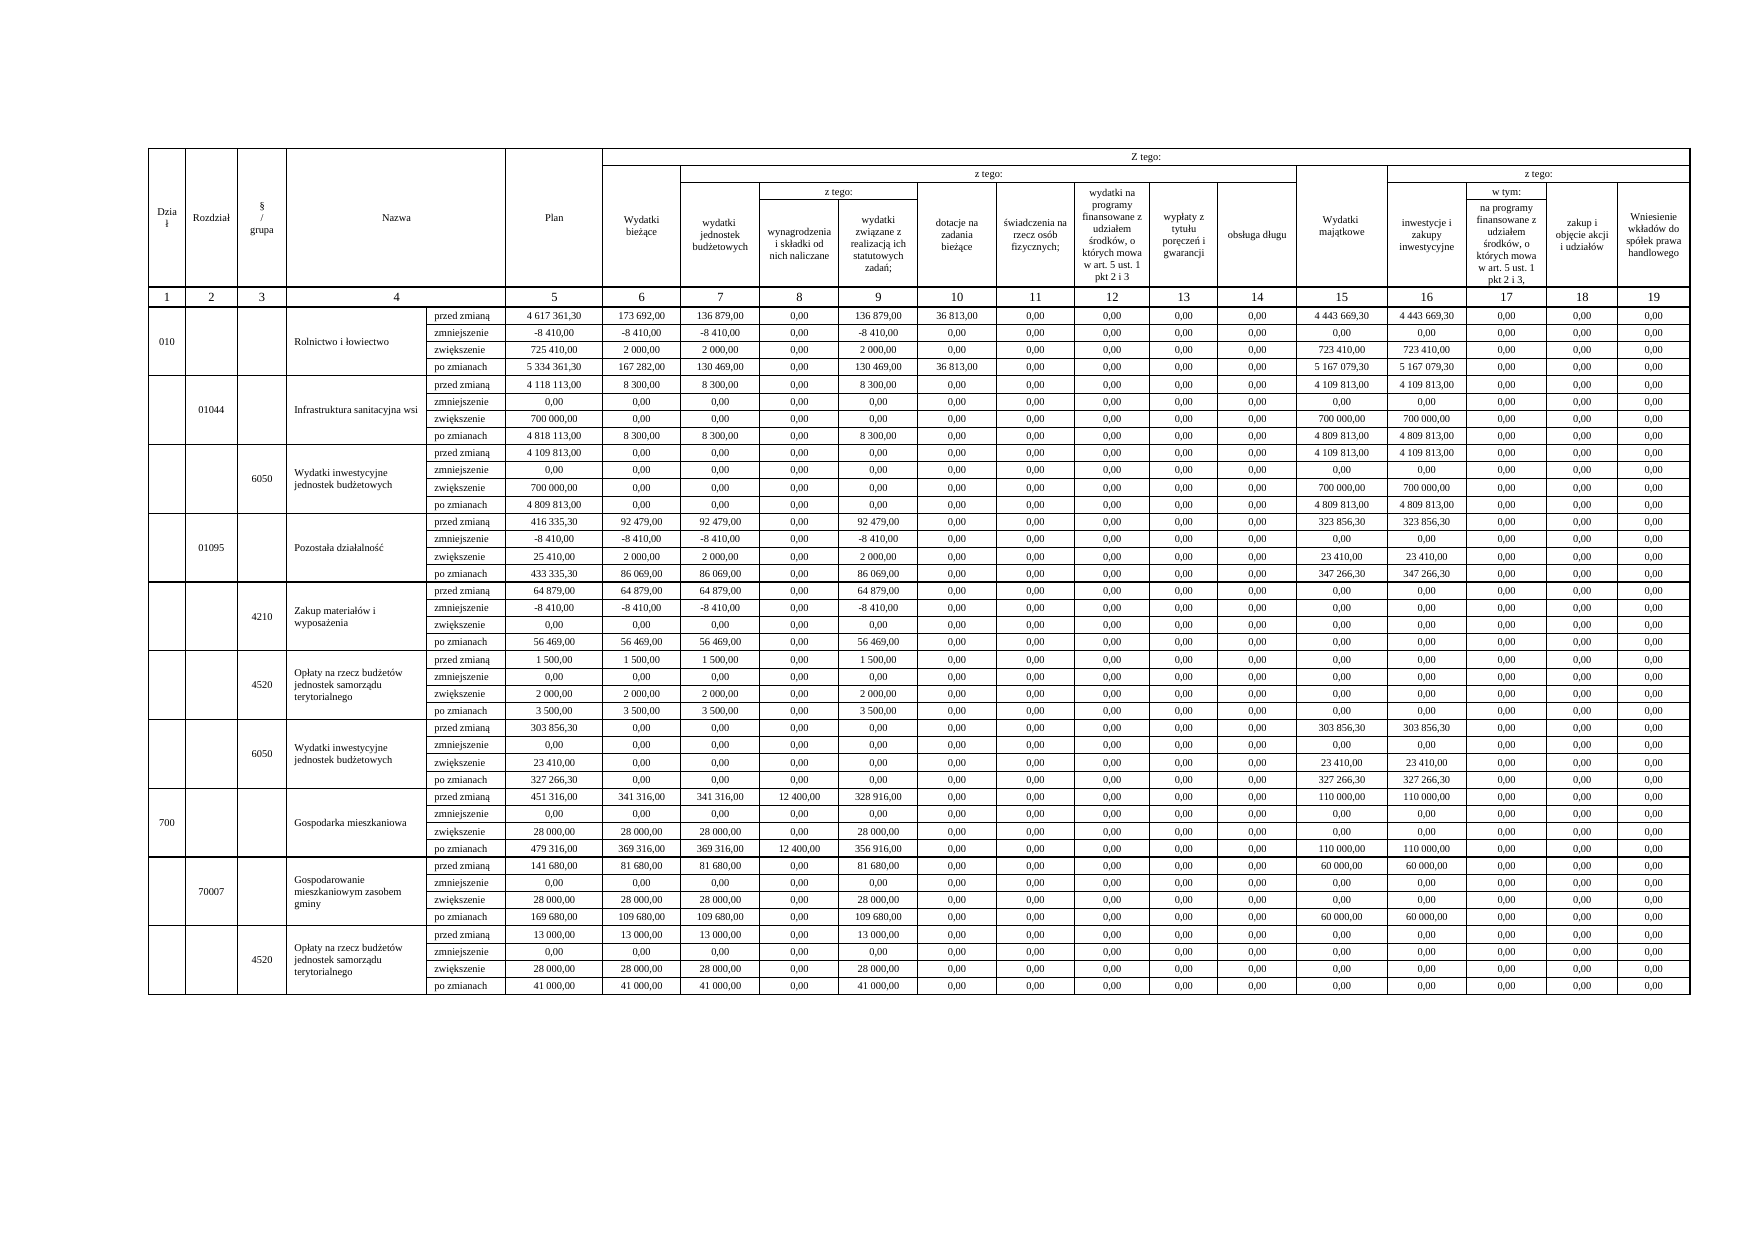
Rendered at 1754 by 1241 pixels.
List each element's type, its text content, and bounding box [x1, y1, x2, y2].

table_cell 0,00 [1388, 961, 1466, 977]
table_cell 0,00 [1467, 376, 1546, 392]
table_cell -8 410,00 [839, 325, 917, 341]
table_cell 0,00 [1150, 892, 1217, 908]
table_cell 0,00 [1388, 823, 1466, 839]
table_cell 0,00 [1467, 445, 1546, 461]
table_cell 0,00 [997, 600, 1074, 616]
table_cell 12 400,00 [760, 789, 838, 805]
table_cell zwiększenie [427, 754, 505, 771]
table_cell 0,00 [997, 944, 1074, 959]
table_cell 0,00 [1150, 944, 1217, 959]
table_cell 0,00 [1218, 479, 1296, 496]
table_cell 0,00 [918, 875, 996, 891]
table_cell 0,00 [1218, 497, 1296, 513]
table_cell 2 [186, 288, 237, 306]
table_cell 0,00 [1218, 703, 1296, 719]
table_cell 0,00 [918, 840, 996, 856]
table_cell po zmianach [427, 840, 505, 856]
table_cell 0,00 [1467, 548, 1546, 564]
table_cell 0,00 [603, 875, 680, 891]
table_cell 0,00 [1388, 600, 1466, 616]
table_cell [149, 926, 185, 994]
table_cell 0,00 [1218, 565, 1296, 581]
table_cell 110 000,00 [1297, 789, 1387, 805]
table_cell 0,00 [681, 737, 759, 753]
table_cell 0,00 [918, 634, 996, 650]
table_cell 56 469,00 [681, 634, 759, 650]
table_cell 0,00 [1547, 617, 1617, 633]
table_cell 64 879,00 [839, 583, 917, 599]
table_cell 369 316,00 [681, 840, 759, 856]
table_cell 16 [1388, 288, 1466, 306]
table_cell 0,00 [997, 686, 1074, 702]
table_cell 0,00 [1618, 411, 1689, 427]
table_cell zmniejszenie [427, 531, 505, 547]
table_cell 0,00 [918, 411, 996, 427]
table_cell 0,00 [1618, 669, 1689, 684]
table_cell 28 000,00 [506, 823, 602, 839]
table_cell 3 500,00 [506, 703, 602, 719]
table_cell 0,00 [997, 892, 1074, 908]
table_cell zwiększenie [427, 342, 505, 358]
table_header Dział [149, 149, 185, 286]
table_cell 0,00 [681, 754, 759, 771]
table_cell 0,00 [997, 479, 1074, 496]
table_cell 0,00 [1547, 548, 1617, 564]
table_cell 0,00 [1547, 806, 1617, 822]
table_cell 8 300,00 [603, 376, 680, 392]
table_cell 6050 [238, 720, 286, 788]
table_cell Gospodarowanie mieszkaniowym zasobem gminy [287, 858, 426, 925]
table_cell 0,00 [1618, 944, 1689, 959]
table_cell 0,00 [1618, 325, 1689, 341]
table_cell 0,00 [1150, 531, 1217, 547]
table_cell 723 410,00 [1388, 342, 1466, 358]
table_cell 0,00 [918, 565, 996, 581]
table_cell 0,00 [1218, 944, 1296, 959]
table_cell 0,00 [1467, 858, 1546, 874]
table_cell zmniejszenie [427, 944, 505, 959]
table_cell 723 410,00 [1297, 342, 1387, 358]
table_header Plan [506, 149, 602, 286]
table_cell 0,00 [681, 394, 759, 409]
table_cell 0,00 [603, 669, 680, 684]
table_cell przed zmianą [427, 583, 505, 599]
table_cell 0,00 [760, 548, 838, 564]
table_cell inwestycje i zakupy inwestycyjne [1388, 183, 1466, 286]
table_cell -8 410,00 [681, 600, 759, 616]
table_cell 0,00 [506, 617, 602, 633]
table_cell 0,00 [1467, 394, 1546, 409]
table_cell 0,00 [760, 686, 838, 702]
table_cell zmniejszenie [427, 325, 505, 341]
table_cell [149, 376, 185, 444]
table_cell 2 000,00 [506, 686, 602, 702]
table_cell 0,00 [1150, 497, 1217, 513]
table_cell 0,00 [681, 462, 759, 478]
table_cell 0,00 [1547, 583, 1617, 599]
table_cell 0,00 [1297, 978, 1387, 994]
table_cell 64 879,00 [506, 583, 602, 599]
table_cell zwiększenie [427, 548, 505, 564]
table_cell 0,00 [1547, 961, 1617, 977]
table_cell 0,00 [918, 858, 996, 874]
table_cell 0,00 [1075, 651, 1149, 667]
table_cell 0,00 [1075, 342, 1149, 358]
table_cell 0,00 [997, 359, 1074, 375]
table_cell 0,00 [918, 686, 996, 702]
table_cell 4520 [238, 926, 286, 994]
table_cell 0,00 [1467, 617, 1546, 633]
table_cell 0,00 [1467, 806, 1546, 822]
table_cell 4 443 669,30 [1297, 308, 1387, 324]
table_cell 0,00 [1388, 531, 1466, 547]
table_cell 2 000,00 [603, 686, 680, 702]
table_cell 0,00 [839, 754, 917, 771]
table_cell 0,00 [918, 703, 996, 719]
table_cell 0,00 [1150, 600, 1217, 616]
table_cell zakup i objęcie akcji i udziałów [1547, 183, 1617, 286]
table_cell 0,00 [603, 462, 680, 478]
table_cell 0,00 [1218, 376, 1296, 392]
table_cell 5 167 079,30 [1297, 359, 1387, 375]
table_cell 0,00 [603, 411, 680, 427]
table_cell Opłaty na rzecz budżetów jednostek samorządu terytorialnego [287, 926, 426, 994]
table_cell 0,00 [997, 754, 1074, 771]
table_cell 0,00 [1075, 411, 1149, 427]
table_cell przed zmianą [427, 651, 505, 667]
table_cell 23 410,00 [1388, 754, 1466, 771]
table_cell 0,00 [997, 565, 1074, 581]
table_cell -8 410,00 [681, 325, 759, 341]
table_cell 0,00 [1467, 754, 1546, 771]
table_cell 0,00 [1218, 909, 1296, 925]
table_cell 2 000,00 [839, 548, 917, 564]
table_cell 28 000,00 [506, 892, 602, 908]
table_cell 0,00 [918, 944, 996, 959]
table_cell z tego: [1388, 166, 1689, 182]
table_cell [238, 858, 286, 925]
table_cell 0,00 [1218, 720, 1296, 736]
table_header Rozdział [186, 149, 237, 286]
table_cell 0,00 [1547, 462, 1617, 478]
table_cell 0,00 [760, 634, 838, 650]
table_cell 0,00 [1467, 840, 1546, 856]
table_cell 0,00 [1075, 823, 1149, 839]
table_cell 0,00 [1467, 703, 1546, 719]
table_cell 0,00 [603, 754, 680, 771]
table_cell [149, 651, 185, 719]
table_cell 0,00 [1467, 600, 1546, 616]
table_cell 0,00 [918, 376, 996, 392]
table_cell 0,00 [1075, 308, 1149, 324]
table_cell 303 856,30 [506, 720, 602, 736]
table_cell 4 809 813,00 [1297, 497, 1387, 513]
table_cell 0,00 [918, 737, 996, 753]
table_cell [149, 858, 185, 925]
table_cell Wydatki majątkowe [1297, 166, 1387, 286]
table_cell 56 469,00 [506, 634, 602, 650]
table_cell 0,00 [1075, 772, 1149, 788]
table_cell 700 [149, 789, 185, 856]
table_cell 0,00 [1150, 634, 1217, 650]
table_cell 0,00 [506, 806, 602, 822]
table_cell 0,00 [997, 858, 1074, 874]
table_cell 173 692,00 [603, 308, 680, 324]
table_cell 60 000,00 [1297, 909, 1387, 925]
table_cell 347 266,30 [1297, 565, 1387, 581]
table_cell 2 000,00 [839, 342, 917, 358]
table_cell 0,00 [1075, 479, 1149, 496]
table_cell 0,00 [1297, 394, 1387, 409]
table_cell 8 300,00 [681, 376, 759, 392]
table_cell 0,00 [839, 944, 917, 959]
table_cell po zmianach [427, 428, 505, 444]
table_cell 0,00 [681, 720, 759, 736]
table_cell 0,00 [1547, 308, 1617, 324]
table_cell 0,00 [1618, 961, 1689, 977]
table_cell 0,00 [1075, 892, 1149, 908]
table_cell 11 [997, 288, 1074, 306]
table_cell przed zmianą [427, 858, 505, 874]
table_cell 0,00 [1075, 497, 1149, 513]
table_cell 1 500,00 [603, 651, 680, 667]
table_cell 0,00 [1618, 548, 1689, 564]
table_cell 0,00 [997, 308, 1074, 324]
table_cell 0,00 [1467, 325, 1546, 341]
table_cell 0,00 [760, 617, 838, 633]
table_cell po zmianach [427, 634, 505, 650]
table_cell 41 000,00 [506, 978, 602, 994]
table_cell 8 300,00 [839, 428, 917, 444]
table_cell 0,00 [1618, 978, 1689, 994]
table_cell 700 000,00 [506, 479, 602, 496]
table_cell 0,00 [1150, 359, 1217, 375]
table_cell 0,00 [839, 411, 917, 427]
table_cell 0,00 [1547, 944, 1617, 959]
table_cell 725 410,00 [506, 342, 602, 358]
table_cell 0,00 [1618, 600, 1689, 616]
table_cell 0,00 [603, 720, 680, 736]
table_cell 41 000,00 [681, 978, 759, 994]
table_cell 0,00 [1150, 445, 1217, 461]
table_cell 0,00 [760, 703, 838, 719]
table_cell 0,00 [1618, 531, 1689, 547]
table_cell 0,00 [918, 342, 996, 358]
table_cell 0,00 [1618, 445, 1689, 461]
table_cell [149, 514, 185, 581]
table_cell 0,00 [760, 926, 838, 942]
table_cell 0,00 [1388, 703, 1466, 719]
table_cell 479 316,00 [506, 840, 602, 856]
table_cell 0,00 [918, 789, 996, 805]
table_cell 0,00 [997, 617, 1074, 633]
table_cell -8 410,00 [603, 600, 680, 616]
table_cell 13 [1150, 288, 1217, 306]
table_cell 0,00 [1218, 806, 1296, 822]
table_cell 0,00 [760, 600, 838, 616]
table_cell 0,00 [997, 669, 1074, 684]
table_cell 15 [1297, 288, 1387, 306]
table_cell 0,00 [918, 754, 996, 771]
table_cell 0,00 [506, 944, 602, 959]
table_cell 0,00 [1075, 634, 1149, 650]
table_cell 0,00 [1388, 944, 1466, 959]
table_cell 0,00 [760, 308, 838, 324]
table_cell 0,00 [1075, 840, 1149, 856]
table_cell 13 000,00 [603, 926, 680, 942]
table_cell świadczenia na rzecz osób fizycznych; [997, 183, 1074, 286]
table_cell 0,00 [760, 565, 838, 581]
table_cell 327 266,30 [1388, 772, 1466, 788]
table_cell 0,00 [1547, 497, 1617, 513]
table_cell 0,00 [1150, 428, 1217, 444]
table_cell 6050 [238, 445, 286, 513]
table_cell 0,00 [1547, 428, 1617, 444]
table_cell -8 410,00 [506, 531, 602, 547]
table_header Z tego: [603, 149, 1689, 165]
table_cell 1 500,00 [681, 651, 759, 667]
table_cell 0,00 [1150, 703, 1217, 719]
table_cell 0,00 [760, 359, 838, 375]
table_cell 0,00 [1075, 875, 1149, 891]
table_cell 01095 [186, 514, 237, 581]
table_cell 700 000,00 [1297, 411, 1387, 427]
table_cell 0,00 [997, 737, 1074, 753]
table_cell 4 109 813,00 [506, 445, 602, 461]
table_cell 109 680,00 [839, 909, 917, 925]
table_cell 8 300,00 [603, 428, 680, 444]
table_cell 0,00 [1467, 669, 1546, 684]
table_cell 0,00 [1467, 961, 1546, 977]
table_cell 0,00 [1218, 737, 1296, 753]
table_cell 0,00 [1075, 789, 1149, 805]
table_cell 0,00 [997, 926, 1074, 942]
table_cell 2 000,00 [681, 686, 759, 702]
table_cell 0,00 [1467, 583, 1546, 599]
table_cell 0,00 [997, 325, 1074, 341]
table_cell 110 000,00 [1388, 840, 1466, 856]
table_cell 0,00 [1150, 840, 1217, 856]
table_cell 0,00 [1547, 565, 1617, 581]
table_cell 0,00 [1618, 342, 1689, 358]
table_cell 0,00 [1150, 394, 1217, 409]
table_cell 8 300,00 [681, 428, 759, 444]
table_cell 0,00 [1297, 531, 1387, 547]
table_cell 0,00 [1218, 978, 1296, 994]
table_cell zwiększenie [427, 892, 505, 908]
table_cell 0,00 [1467, 978, 1546, 994]
table_cell 0,00 [1618, 858, 1689, 874]
table_cell 0,00 [760, 325, 838, 341]
table_cell 0,00 [1075, 686, 1149, 702]
table_cell 0,00 [1150, 754, 1217, 771]
table_cell 0,00 [681, 497, 759, 513]
table_cell 9 [839, 288, 917, 306]
table_cell 0,00 [1618, 651, 1689, 667]
table_cell 81 680,00 [603, 858, 680, 874]
table_cell 0,00 [760, 514, 838, 530]
table_cell 0,00 [1618, 376, 1689, 392]
table_header Nazwa [287, 149, 505, 286]
table_cell 0,00 [760, 806, 838, 822]
table_cell -8 410,00 [506, 600, 602, 616]
table_cell 28 000,00 [839, 961, 917, 977]
table_cell dotacje na zadania bieżące [918, 183, 996, 286]
table_cell 0,00 [1218, 823, 1296, 839]
table_cell 0,00 [1218, 840, 1296, 856]
table_cell 12 400,00 [760, 840, 838, 856]
table_cell 13 000,00 [506, 926, 602, 942]
table_cell zmniejszenie [427, 737, 505, 753]
table_cell 0,00 [1218, 462, 1296, 478]
table_cell 0,00 [1075, 325, 1149, 341]
table_cell 0,00 [1297, 325, 1387, 341]
table_cell 1 500,00 [506, 651, 602, 667]
table_cell 700 000,00 [506, 411, 602, 427]
table_cell 167 282,00 [603, 359, 680, 375]
table_cell 0,00 [1618, 359, 1689, 375]
table_cell [238, 789, 286, 856]
table_cell 23 410,00 [506, 754, 602, 771]
table_cell 28 000,00 [681, 961, 759, 977]
table_cell 0,00 [918, 720, 996, 736]
table_cell 0,00 [918, 651, 996, 667]
table_cell 0,00 [1547, 325, 1617, 341]
table_cell 0,00 [1388, 737, 1466, 753]
table_cell -8 410,00 [839, 531, 917, 547]
table_cell 0,00 [1150, 479, 1217, 496]
table_cell 0,00 [760, 445, 838, 461]
table_cell 23 410,00 [1297, 754, 1387, 771]
table_cell 0,00 [1547, 909, 1617, 925]
table_cell 0,00 [1467, 514, 1546, 530]
table_cell 0,00 [1547, 737, 1617, 753]
table_cell 5 [506, 288, 602, 306]
table_cell 0,00 [760, 651, 838, 667]
table_cell 0,00 [1218, 600, 1296, 616]
table_cell 0,00 [1075, 858, 1149, 874]
table_cell po zmianach [427, 772, 505, 788]
table_cell po zmianach [427, 909, 505, 925]
table_cell 0,00 [681, 669, 759, 684]
table_cell wydatki jednostek budżetowych [681, 183, 759, 286]
table_cell po zmianach [427, 497, 505, 513]
table_cell 0,00 [1075, 961, 1149, 977]
table_cell 0,00 [1150, 909, 1217, 925]
table_cell 0,00 [1218, 531, 1296, 547]
table_cell 0,00 [1297, 651, 1387, 667]
table_cell z tego: [681, 166, 1296, 182]
table_cell 0,00 [839, 669, 917, 684]
table_cell 0,00 [997, 772, 1074, 788]
table_cell przed zmianą [427, 445, 505, 461]
table_cell 136 879,00 [681, 308, 759, 324]
table_cell 0,00 [997, 548, 1074, 564]
table_cell Wydatki inwestycyjne jednostek budżetowych [287, 720, 426, 788]
table_cell 0,00 [1618, 754, 1689, 771]
table_cell 0,00 [997, 823, 1074, 839]
table_cell zwiększenie [427, 411, 505, 427]
table_cell 0,00 [760, 961, 838, 977]
table_cell 0,00 [1075, 909, 1149, 925]
table_cell 0,00 [997, 583, 1074, 599]
table_cell 0,00 [1150, 720, 1217, 736]
table_cell 0,00 [1075, 394, 1149, 409]
table_cell 0,00 [1618, 565, 1689, 581]
table_cell 0,00 [1618, 394, 1689, 409]
table_cell 0,00 [506, 394, 602, 409]
table_cell 130 469,00 [839, 359, 917, 375]
table_cell 0,00 [997, 376, 1074, 392]
table_cell 41 000,00 [839, 978, 917, 994]
table_cell 0,00 [997, 978, 1074, 994]
table_cell 0,00 [918, 772, 996, 788]
table_cell 0,00 [1218, 926, 1296, 942]
table_cell 4210 [238, 583, 286, 650]
table_cell 0,00 [1297, 617, 1387, 633]
table_cell 0,00 [1218, 892, 1296, 908]
table_cell 0,00 [1547, 720, 1617, 736]
table_cell 0,00 [1297, 944, 1387, 959]
table_cell 010 [149, 308, 185, 375]
table_cell 0,00 [760, 411, 838, 427]
table_cell 0,00 [1618, 720, 1689, 736]
table_cell 0,00 [1547, 858, 1617, 874]
table_cell [186, 308, 237, 375]
table_cell 28 000,00 [506, 961, 602, 977]
table_cell 0,00 [1075, 617, 1149, 633]
table_cell zmniejszenie [427, 394, 505, 409]
table_cell 4 118 113,00 [506, 376, 602, 392]
table_cell zmniejszenie [427, 462, 505, 478]
table_cell 169 680,00 [506, 909, 602, 925]
table_cell 4 809 813,00 [506, 497, 602, 513]
table_cell Opłaty na rzecz budżetów jednostek samorządu terytorialnego [287, 651, 426, 719]
table_cell 7 [681, 288, 759, 306]
table_cell 356 916,00 [839, 840, 917, 856]
table_cell 0,00 [1547, 359, 1617, 375]
table_cell 0,00 [760, 531, 838, 547]
table_cell 0,00 [839, 445, 917, 461]
table_cell 0,00 [1467, 428, 1546, 444]
table_cell 0,00 [1218, 411, 1296, 427]
table_cell [186, 445, 237, 513]
table_cell 01044 [186, 376, 237, 444]
table_cell 56 469,00 [839, 634, 917, 650]
table_cell 23 410,00 [1388, 548, 1466, 564]
table_cell 0,00 [1618, 909, 1689, 925]
table_cell 4 818 113,00 [506, 428, 602, 444]
table_cell 700 000,00 [1388, 479, 1466, 496]
table_cell 0,00 [1547, 840, 1617, 856]
table_cell zwiększenie [427, 479, 505, 496]
table_cell 0,00 [681, 944, 759, 959]
table_cell 0,00 [1150, 548, 1217, 564]
table_cell 0,00 [918, 823, 996, 839]
table_cell 60 000,00 [1388, 858, 1466, 874]
table_cell 0,00 [1150, 961, 1217, 977]
table_cell 0,00 [918, 926, 996, 942]
table_cell 86 069,00 [839, 565, 917, 581]
table_cell zwiększenie [427, 617, 505, 633]
table_cell 14 [1218, 288, 1296, 306]
table_cell 0,00 [1075, 462, 1149, 478]
table_cell 4 443 669,30 [1388, 308, 1466, 324]
table_cell 23 410,00 [1297, 548, 1387, 564]
table_cell 0,00 [1467, 497, 1546, 513]
table_cell 0,00 [1467, 875, 1546, 891]
table_cell 0,00 [997, 342, 1074, 358]
table_cell 0,00 [1075, 978, 1149, 994]
table_cell 0,00 [1618, 497, 1689, 513]
table_cell przed zmianą [427, 720, 505, 736]
table_cell 2 000,00 [681, 548, 759, 564]
table_cell 323 856,30 [1297, 514, 1387, 530]
table_cell 0,00 [1467, 479, 1546, 496]
table_cell 0,00 [760, 978, 838, 994]
table_cell 0,00 [997, 394, 1074, 409]
table_cell Wniesienie wkładów do spółek prawa handlowego [1618, 183, 1689, 286]
table_cell 0,00 [1150, 806, 1217, 822]
table_cell 0,00 [603, 772, 680, 788]
table_cell [238, 308, 286, 375]
table_cell 0,00 [1218, 651, 1296, 667]
table_cell 0,00 [1467, 772, 1546, 788]
table_cell 92 479,00 [603, 514, 680, 530]
table_cell 700 000,00 [1388, 411, 1466, 427]
table_cell 0,00 [1467, 686, 1546, 702]
table_cell 0,00 [1618, 634, 1689, 650]
table_cell 60 000,00 [1297, 858, 1387, 874]
table_cell 41 000,00 [603, 978, 680, 994]
table_cell 341 316,00 [603, 789, 680, 805]
table_cell 0,00 [1618, 926, 1689, 942]
table_cell 18 [1547, 288, 1617, 306]
table_cell 328 916,00 [839, 789, 917, 805]
table_cell zmniejszenie [427, 875, 505, 891]
table_cell 0,00 [603, 479, 680, 496]
table_cell 0,00 [1388, 394, 1466, 409]
table_cell 0,00 [681, 806, 759, 822]
table_cell 0,00 [760, 428, 838, 444]
table_cell 0,00 [760, 669, 838, 684]
table_cell -8 410,00 [506, 325, 602, 341]
table_cell 0,00 [1618, 308, 1689, 324]
table_cell 0,00 [1618, 875, 1689, 891]
table_cell 130 469,00 [681, 359, 759, 375]
table_cell 0,00 [603, 617, 680, 633]
table_cell 0,00 [997, 840, 1074, 856]
table_cell 0,00 [918, 978, 996, 994]
table_cell [238, 514, 286, 581]
table_cell 0,00 [1150, 926, 1217, 942]
table_cell zmniejszenie [427, 669, 505, 684]
table_cell 0,00 [918, 514, 996, 530]
table_cell 0,00 [839, 772, 917, 788]
table_cell 0,00 [1547, 445, 1617, 461]
table_cell 0,00 [1150, 376, 1217, 392]
table_cell 0,00 [1618, 428, 1689, 444]
table_cell 0,00 [1150, 789, 1217, 805]
table_cell 0,00 [1547, 531, 1617, 547]
table_cell 10 [918, 288, 996, 306]
table_cell 0,00 [1297, 892, 1387, 908]
table_cell 0,00 [1547, 926, 1617, 942]
table_cell Rolnictwo i łowiectwo [287, 308, 426, 375]
table_cell 1 500,00 [839, 651, 917, 667]
table_cell 3 500,00 [681, 703, 759, 719]
table_cell 0,00 [1075, 600, 1149, 616]
table_cell 3 500,00 [603, 703, 680, 719]
table_cell 2 000,00 [603, 342, 680, 358]
table_cell 0,00 [1467, 411, 1546, 427]
table_cell 4 809 813,00 [1297, 428, 1387, 444]
table_cell 0,00 [1150, 462, 1217, 478]
table_cell 0,00 [997, 531, 1074, 547]
table_cell 0,00 [506, 669, 602, 684]
table_cell [238, 376, 286, 444]
table_cell 0,00 [1075, 583, 1149, 599]
table_cell 0,00 [839, 720, 917, 736]
table_cell 0,00 [997, 634, 1074, 650]
table_cell 0,00 [1547, 823, 1617, 839]
table_cell 0,00 [1297, 686, 1387, 702]
table_cell 0,00 [839, 617, 917, 633]
table_cell 0,00 [1297, 737, 1387, 753]
table_cell 0,00 [1218, 858, 1296, 874]
table_cell 4 809 813,00 [1388, 497, 1466, 513]
table_cell 0,00 [1150, 978, 1217, 994]
table_cell 0,00 [506, 462, 602, 478]
table_cell zwiększenie [427, 961, 505, 977]
table_cell 0,00 [1467, 462, 1546, 478]
table_cell 0,00 [1297, 875, 1387, 891]
table_cell [149, 583, 185, 650]
table_cell 0,00 [1547, 703, 1617, 719]
table_cell 13 000,00 [681, 926, 759, 942]
table_cell 0,00 [1618, 479, 1689, 496]
table_cell 0,00 [1297, 961, 1387, 977]
table_cell 0,00 [839, 497, 917, 513]
table_cell 0,00 [760, 479, 838, 496]
table_cell 81 680,00 [681, 858, 759, 874]
table_cell zmniejszenie [427, 806, 505, 822]
table_cell 0,00 [918, 806, 996, 822]
table_cell 0,00 [997, 789, 1074, 805]
table_cell 347 266,30 [1388, 565, 1466, 581]
table_cell 0,00 [1218, 359, 1296, 375]
table_cell 0,00 [1218, 342, 1296, 358]
table_cell 0,00 [1618, 514, 1689, 530]
table_cell 8 300,00 [839, 376, 917, 392]
table_header § / grupa [238, 149, 286, 286]
table_cell 0,00 [1467, 634, 1546, 650]
table_cell Gospodarka mieszkaniowa [287, 789, 426, 856]
table_cell 0,00 [1075, 445, 1149, 461]
table_cell 0,00 [1075, 737, 1149, 753]
table_cell 0,00 [1150, 308, 1217, 324]
table_cell 0,00 [603, 394, 680, 409]
table_cell 0,00 [1150, 411, 1217, 427]
table_cell 0,00 [1297, 926, 1387, 942]
table_cell 0,00 [1547, 514, 1617, 530]
table_cell 0,00 [1218, 754, 1296, 771]
table_cell 0,00 [760, 720, 838, 736]
table_cell 56 469,00 [603, 634, 680, 650]
table_cell 0,00 [760, 737, 838, 753]
table_cell 0,00 [918, 961, 996, 977]
table_cell [149, 720, 185, 788]
table_cell przed zmianą [427, 308, 505, 324]
table_cell 0,00 [1218, 428, 1296, 444]
table_cell 0,00 [1388, 669, 1466, 684]
table_cell 0,00 [1618, 686, 1689, 702]
table_cell 0,00 [1388, 892, 1466, 908]
table_cell 0,00 [760, 944, 838, 959]
table_cell 0,00 [1218, 325, 1296, 341]
table_cell Pozostała działalność [287, 514, 426, 581]
table_cell 0,00 [1547, 789, 1617, 805]
table_cell 28 000,00 [839, 823, 917, 839]
table_cell przed zmianą [427, 789, 505, 805]
table_cell 0,00 [1075, 565, 1149, 581]
table_cell 25 410,00 [506, 548, 602, 564]
table_cell 5 167 079,30 [1388, 359, 1466, 375]
table_cell 0,00 [1218, 394, 1296, 409]
table_cell 12 [1075, 288, 1149, 306]
table_cell 0,00 [918, 892, 996, 908]
table_cell 2 000,00 [839, 686, 917, 702]
table_cell 0,00 [506, 875, 602, 891]
table_cell z tego: [760, 183, 917, 199]
table_cell 0,00 [1618, 789, 1689, 805]
table_cell 81 680,00 [839, 858, 917, 874]
table_cell 0,00 [760, 823, 838, 839]
table_cell 0,00 [1618, 823, 1689, 839]
table_cell 3 [238, 288, 286, 306]
table_cell 0,00 [1547, 411, 1617, 427]
table_cell 0,00 [603, 497, 680, 513]
table_cell 0,00 [1618, 703, 1689, 719]
table_cell 0,00 [1388, 686, 1466, 702]
table_cell Wydatki inwestycyjne jednostek budżetowych [287, 445, 426, 513]
table_cell 0,00 [1150, 737, 1217, 753]
table_cell 0,00 [1467, 944, 1546, 959]
table_cell 0,00 [997, 428, 1074, 444]
table_cell 0,00 [760, 342, 838, 358]
table_cell 0,00 [1547, 754, 1617, 771]
table_cell 28 000,00 [603, 823, 680, 839]
table_cell 0,00 [1297, 823, 1387, 839]
table_cell 0,00 [997, 514, 1074, 530]
table_cell 0,00 [1547, 686, 1617, 702]
table_cell przed zmianą [427, 376, 505, 392]
table_cell 0,00 [1218, 789, 1296, 805]
table_cell 0,00 [839, 875, 917, 891]
table_cell 0,00 [1218, 514, 1296, 530]
table_cell 433 335,30 [506, 565, 602, 581]
table_cell 0,00 [1075, 514, 1149, 530]
table_cell 0,00 [918, 669, 996, 684]
table_cell 70007 [186, 858, 237, 925]
table_cell 0,00 [1150, 858, 1217, 874]
table_cell 4 109 813,00 [1388, 376, 1466, 392]
table_cell 0,00 [839, 806, 917, 822]
table_cell 0,00 [1150, 325, 1217, 341]
table_cell zwiększenie [427, 823, 505, 839]
table_cell 327 266,30 [1297, 772, 1387, 788]
table_cell 0,00 [1618, 583, 1689, 599]
table_cell 0,00 [681, 772, 759, 788]
table_cell 0,00 [1218, 772, 1296, 788]
table_cell 0,00 [1150, 686, 1217, 702]
table_cell 0,00 [1150, 651, 1217, 667]
table_cell 0,00 [1467, 926, 1546, 942]
table_cell 0,00 [918, 548, 996, 564]
table_cell 0,00 [997, 703, 1074, 719]
table_cell 0,00 [760, 394, 838, 409]
table_cell 19 [1618, 288, 1689, 306]
table_cell 36 813,00 [918, 308, 996, 324]
table_cell 0,00 [1547, 772, 1617, 788]
table_cell 700 000,00 [1297, 479, 1387, 496]
table_cell 0,00 [997, 497, 1074, 513]
table_cell 0,00 [1467, 823, 1546, 839]
table_cell 0,00 [760, 376, 838, 392]
table_cell 109 680,00 [681, 909, 759, 925]
table_cell 0,00 [681, 411, 759, 427]
table_cell zwiększenie [427, 686, 505, 702]
table_cell 0,00 [1388, 583, 1466, 599]
table_cell 0,00 [918, 428, 996, 444]
table_cell 0,00 [1218, 634, 1296, 650]
table_cell 28 000,00 [839, 892, 917, 908]
table_cell 0,00 [1467, 359, 1546, 375]
table_cell 0,00 [1075, 754, 1149, 771]
table_cell 0,00 [1547, 342, 1617, 358]
table_cell -8 410,00 [603, 531, 680, 547]
table_cell 0,00 [918, 531, 996, 547]
table_cell 0,00 [1388, 651, 1466, 667]
table_cell 0,00 [997, 909, 1074, 925]
table_cell -8 410,00 [681, 531, 759, 547]
table_cell 0,00 [1297, 600, 1387, 616]
table_cell 0,00 [1467, 308, 1546, 324]
table_cell 2 000,00 [681, 342, 759, 358]
table_cell 0,00 [1075, 428, 1149, 444]
table_cell 0,00 [1297, 634, 1387, 650]
table_cell 0,00 [1388, 806, 1466, 822]
table_cell 0,00 [1218, 686, 1296, 702]
table_cell 17 [1467, 288, 1546, 306]
table_cell 0,00 [839, 737, 917, 753]
table_cell 0,00 [1150, 669, 1217, 684]
table_cell 0,00 [918, 394, 996, 409]
table_cell 0,00 [1297, 462, 1387, 478]
table_cell 303 856,30 [1297, 720, 1387, 736]
table_cell 0,00 [1467, 892, 1546, 908]
table_cell 0,00 [1618, 840, 1689, 856]
table_cell 0,00 [997, 651, 1074, 667]
table_cell 0,00 [1150, 514, 1217, 530]
table_cell 0,00 [1547, 651, 1617, 667]
table_cell 0,00 [918, 617, 996, 633]
table_cell 0,00 [1388, 617, 1466, 633]
table_cell [186, 720, 237, 788]
table_cell 5 334 361,30 [506, 359, 602, 375]
table_cell 0,00 [918, 325, 996, 341]
table_cell -8 410,00 [603, 325, 680, 341]
table_cell 0,00 [1388, 634, 1466, 650]
table_cell 0,00 [1218, 445, 1296, 461]
table_cell na programy finansowane z udziałem środków, o których mowa w art. 5 ust. 1 pkt 2 i 3, [1467, 200, 1546, 286]
table_cell 0,00 [1618, 892, 1689, 908]
table_cell 0,00 [1467, 789, 1546, 805]
table_cell 110 000,00 [1297, 840, 1387, 856]
table_cell [186, 583, 237, 650]
table_cell 0,00 [1075, 531, 1149, 547]
table_cell 341 316,00 [681, 789, 759, 805]
table_cell 28 000,00 [681, 892, 759, 908]
table_cell 0,00 [1547, 376, 1617, 392]
table_cell 0,00 [839, 479, 917, 496]
table_cell 0,00 [1547, 394, 1617, 409]
table_cell 0,00 [760, 875, 838, 891]
table_cell 0,00 [918, 445, 996, 461]
table_cell 4 [287, 288, 505, 306]
table_cell 369 316,00 [603, 840, 680, 856]
table_cell 0,00 [1218, 583, 1296, 599]
table_cell 0,00 [1547, 634, 1617, 650]
table_cell 0,00 [1618, 462, 1689, 478]
table_cell Wydatki bieżące [603, 166, 680, 286]
table_cell 0,00 [1218, 548, 1296, 564]
table_cell 0,00 [1388, 875, 1466, 891]
table_cell 0,00 [1388, 325, 1466, 341]
table_cell 0,00 [918, 909, 996, 925]
table_cell 3 500,00 [839, 703, 917, 719]
table_cell 64 879,00 [603, 583, 680, 599]
table_cell 0,00 [1388, 462, 1466, 478]
table_cell 0,00 [1075, 944, 1149, 959]
table_cell 0,00 [918, 583, 996, 599]
table_cell 0,00 [506, 737, 602, 753]
table_cell 0,00 [1297, 669, 1387, 684]
table_cell 0,00 [760, 497, 838, 513]
table_cell 0,00 [1075, 806, 1149, 822]
table_cell 28 000,00 [603, 961, 680, 977]
table_cell po zmianach [427, 565, 505, 581]
table_cell [186, 651, 237, 719]
table_cell 0,00 [1467, 737, 1546, 753]
table_cell [186, 789, 237, 856]
table_cell 28 000,00 [681, 823, 759, 839]
table_cell zmniejszenie [427, 600, 505, 616]
table_cell 64 879,00 [681, 583, 759, 599]
table_cell 86 069,00 [603, 565, 680, 581]
table_cell 136 879,00 [839, 308, 917, 324]
table_cell wypłaty z tytułu poręczeń i gwarancji [1150, 183, 1217, 286]
table_cell 28 000,00 [603, 892, 680, 908]
table_cell [149, 445, 185, 513]
table_cell 92 479,00 [839, 514, 917, 530]
table_cell 4 109 813,00 [1297, 376, 1387, 392]
table_cell 0,00 [1150, 772, 1217, 788]
table_cell wydatki związane z realizacją ich statutowych zadań; [839, 200, 917, 286]
table_cell 92 479,00 [681, 514, 759, 530]
table_cell 2 000,00 [603, 548, 680, 564]
table_cell 0,00 [918, 600, 996, 616]
table_cell 0,00 [1297, 583, 1387, 599]
table_cell po zmianach [427, 703, 505, 719]
table_cell wynagrodzenia i składki od nich naliczane [760, 200, 838, 286]
table_cell 0,00 [1467, 651, 1546, 667]
table_cell 0,00 [603, 806, 680, 822]
table_cell wydatki na programy finansowane z udziałem środków, o których mowa w art. 5 ust. 1 pkt 2 i 3 [1075, 183, 1149, 286]
table_cell 0,00 [1150, 342, 1217, 358]
table_cell 0,00 [1075, 926, 1149, 942]
table_cell 0,00 [1467, 565, 1546, 581]
table_cell 0,00 [681, 479, 759, 496]
table_cell 0,00 [760, 858, 838, 874]
table_cell przed zmianą [427, 926, 505, 942]
table_cell 0,00 [603, 944, 680, 959]
table_cell 0,00 [1618, 617, 1689, 633]
table_cell 0,00 [1075, 359, 1149, 375]
table_cell 0,00 [1388, 926, 1466, 942]
table_cell -8 410,00 [839, 600, 917, 616]
table_cell 0,00 [997, 961, 1074, 977]
table_cell 0,00 [997, 462, 1074, 478]
table_cell Infrastruktura sanitacyjna wsi [287, 376, 426, 444]
table_cell po zmianach [427, 359, 505, 375]
table_cell 0,00 [1297, 703, 1387, 719]
table_cell 327 266,30 [506, 772, 602, 788]
table_cell 0,00 [918, 462, 996, 478]
table_cell 60 000,00 [1388, 909, 1466, 925]
table_cell 0,00 [1467, 720, 1546, 736]
table_cell przed zmianą [427, 514, 505, 530]
table_cell po zmianach [427, 978, 505, 994]
table_cell 0,00 [1618, 806, 1689, 822]
table_cell 0,00 [1218, 875, 1296, 891]
table_cell 0,00 [997, 806, 1074, 822]
table_cell 0,00 [1218, 308, 1296, 324]
table_cell 4 109 813,00 [1297, 445, 1387, 461]
table_cell 0,00 [1075, 703, 1149, 719]
table_cell 0,00 [681, 617, 759, 633]
table_cell 0,00 [839, 394, 917, 409]
table_cell 0,00 [1218, 669, 1296, 684]
table_cell 36 813,00 [918, 359, 996, 375]
table_cell 0,00 [997, 445, 1074, 461]
table_cell 0,00 [997, 411, 1074, 427]
table_cell 0,00 [1467, 909, 1546, 925]
table_cell 0,00 [1388, 978, 1466, 994]
table_cell 0,00 [1075, 376, 1149, 392]
table_cell 0,00 [760, 772, 838, 788]
table_cell 303 856,30 [1388, 720, 1466, 736]
table_cell [186, 926, 237, 994]
table_cell 0,00 [1150, 583, 1217, 599]
table_cell 0,00 [760, 892, 838, 908]
table_cell 109 680,00 [603, 909, 680, 925]
table_cell 0,00 [1075, 669, 1149, 684]
table_cell w tym: [1467, 183, 1546, 199]
table_cell 0,00 [839, 462, 917, 478]
table_cell 0,00 [1150, 565, 1217, 581]
table_cell 0,00 [1547, 978, 1617, 994]
table_cell 0,00 [760, 909, 838, 925]
table_cell 0,00 [918, 479, 996, 496]
table_cell 0,00 [1297, 806, 1387, 822]
table_cell 0,00 [1547, 875, 1617, 891]
table_cell 0,00 [1547, 892, 1617, 908]
table_cell 451 316,00 [506, 789, 602, 805]
table_cell 0,00 [760, 462, 838, 478]
table_cell obsługa długu [1218, 183, 1296, 286]
table_cell 4 109 813,00 [1388, 445, 1466, 461]
table_cell 416 335,30 [506, 514, 602, 530]
table_cell 0,00 [1547, 479, 1617, 496]
table_cell 0,00 [681, 875, 759, 891]
table_cell 110 000,00 [1388, 789, 1466, 805]
table_cell 0,00 [997, 720, 1074, 736]
table_cell 0,00 [1218, 961, 1296, 977]
table_cell 0,00 [681, 445, 759, 461]
table_cell 86 069,00 [681, 565, 759, 581]
table_cell 0,00 [1150, 617, 1217, 633]
table_cell 6 [603, 288, 680, 306]
table_cell Zakup materiałów i wyposażenia [287, 583, 426, 650]
table_cell 0,00 [760, 754, 838, 771]
table_cell 323 856,30 [1388, 514, 1466, 530]
table_cell 141 680,00 [506, 858, 602, 874]
table_cell 0,00 [1075, 720, 1149, 736]
table_cell 13 000,00 [839, 926, 917, 942]
table_cell 0,00 [1150, 875, 1217, 891]
table_cell 4520 [238, 651, 286, 719]
table_cell 1 [149, 288, 185, 306]
table_cell 0,00 [1618, 737, 1689, 753]
table_cell 0,00 [1075, 548, 1149, 564]
table_cell 0,00 [1218, 617, 1296, 633]
table_cell 8 [760, 288, 838, 306]
table_cell 0,00 [1467, 531, 1546, 547]
table_cell 0,00 [1467, 342, 1546, 358]
table_cell 0,00 [760, 583, 838, 599]
table_cell 0,00 [603, 445, 680, 461]
table_cell 0,00 [918, 497, 996, 513]
table_cell 4 617 361,30 [506, 308, 602, 324]
table_cell 4 809 813,00 [1388, 428, 1466, 444]
table_cell 0,00 [997, 875, 1074, 891]
table_cell 0,00 [1547, 600, 1617, 616]
table_cell 0,00 [603, 737, 680, 753]
table_cell 0,00 [1150, 823, 1217, 839]
table_cell 0,00 [1618, 772, 1689, 788]
table_cell 0,00 [1547, 669, 1617, 684]
